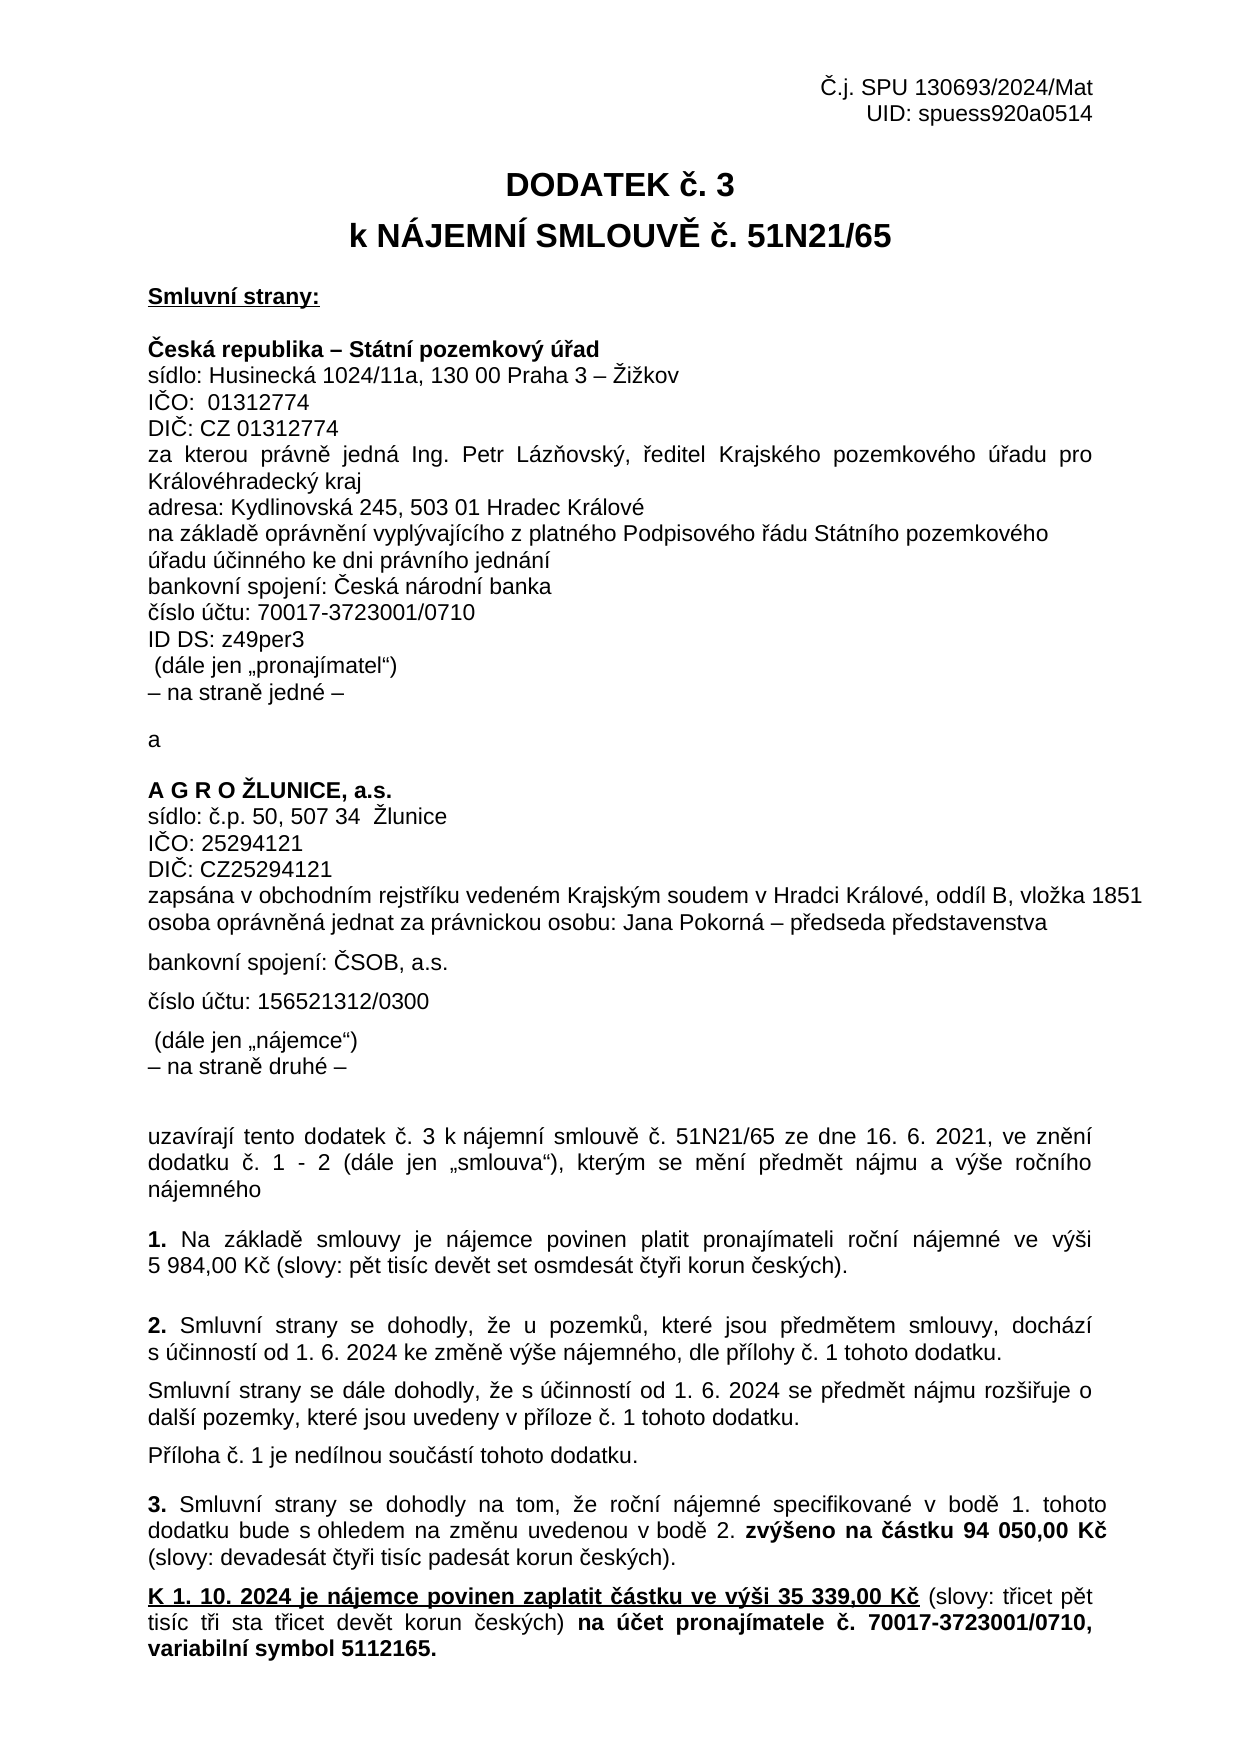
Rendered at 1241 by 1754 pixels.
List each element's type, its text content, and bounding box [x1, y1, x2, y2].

text za kterou právně jedná Ing. Petr Lázňovský, ředitel Krajského pozemkového úřadu pro Královéhradecký kraj [148, 441, 1093, 494]
text bankovní spojení: Česká národní banka [148, 573, 1093, 599]
text IČO: 01312774 [148, 388, 1093, 415]
text zapsána v obchodním rejstříku vedeném Krajským soudem v Hradci Králové, oddíl B, vložka 1851 [148, 882, 1152, 908]
text ID DS: z49per3 [148, 626, 1093, 652]
text (dále jen „nájemce“) [148, 1027, 1093, 1053]
text 3. Smluvní strany se dohodly na tom, že roční nájemné specifikované v bodě 1. tohoto dodatku bude s ohledem na změnu uvedenou v bodě 2. zvýšeno na částku 94 050,00 Kč (slovy: devadesát čtyři tisíc padesát korun českých). [148, 1491, 1107, 1570]
text Smluvní strany se dále dohodly, že s účinností od 1. 6. 2024 se předmět nájmu rozšiřuje o další pozemky, které jsou uvedeny v příloze č. 1 tohoto dodatku. [148, 1377, 1093, 1430]
text k nájemní smlouvě č. 51N21/65 [148, 216, 1093, 254]
text Česká republika – Státní pozemkový úřad [148, 336, 1093, 362]
text osoba oprávněná jednat za právnickou osobu: Jana Pokorná – předseda představenstva [148, 908, 1117, 935]
text sídlo: č.p. 50, 507 34 Žlunice [148, 803, 1093, 829]
text Č.j. SPU 130693/2024/Mat [148, 74, 1093, 100]
text DIČ: CZ25294121 [148, 856, 1093, 882]
text na základě oprávnění vyplývajícího z platného Podpisového řádu Státního pozemkového úřadu účinného ke dni právního jednání [148, 520, 1093, 573]
text DIČ: CZ [148, 415, 1093, 441]
text DODATEK č. 3 [148, 165, 1093, 203]
text adresa: Kydlinovská 245, 503 01 Hradec Králové [148, 494, 1093, 520]
text (dále jen „pronajímatel“) [148, 652, 1093, 678]
text číslo účtu: 156521312/0300 [148, 988, 1117, 1014]
text uzavírají tento dodatek č. 3 k nájemní smlouvě č. 51N21/65 ze dne 16. 6. 2021, ve znění dodatku č. 1 - 2 (dále jen „smlouva“), kterým se mění předmět nájmu a výše ročního nájemného [148, 1123, 1093, 1202]
text Smluvní strany: [148, 283, 1093, 309]
text IČO: 25294121 [148, 829, 1093, 856]
text – na straně druhé – [148, 1053, 1093, 1080]
text K 1. 10. 2024 je nájemce povinen zaplatit částku ve výši 35 339,00 Kč (slovy: třicet pět tisíc tři sta třicet devět korun českých) na účet pronajímatele č. 70017-3723001/0710, variabilní symbol 5112165. [148, 1583, 1093, 1662]
text Příloha č. 1 je nedílnou součástí tohoto dodatku. [148, 1442, 1093, 1469]
text 1. Na základě smlouvy je nájemce povinen platit pronajímateli roční nájemné ve výši 5 984,00 Kč (slovy: pět tisíc devět set osmdesát čtyři korun českých). [148, 1226, 1093, 1278]
text sídlo: Husinecká 1024/11a, 130 00 Praha 3 – Žižkov [148, 362, 1093, 388]
text číslo účtu: 70017-3723001/0710 [148, 599, 1093, 626]
text – na straně jedné – [148, 678, 1093, 705]
text UID: spuess920a0514 [148, 100, 1093, 127]
text 2. Smluvní strany se dohodly, že u pozemků, které jsou předmětem smlouvy, dochází s účinností od 1. 6. 2024 ke změně výše nájemného, dle přílohy č. 1 tohoto dodatku. [148, 1312, 1093, 1365]
text bankovní spojení: ČSOB, a.s. [148, 949, 1117, 976]
text A G R O ŽLUNICE, a.s. [148, 777, 1093, 803]
text a [148, 726, 1093, 753]
